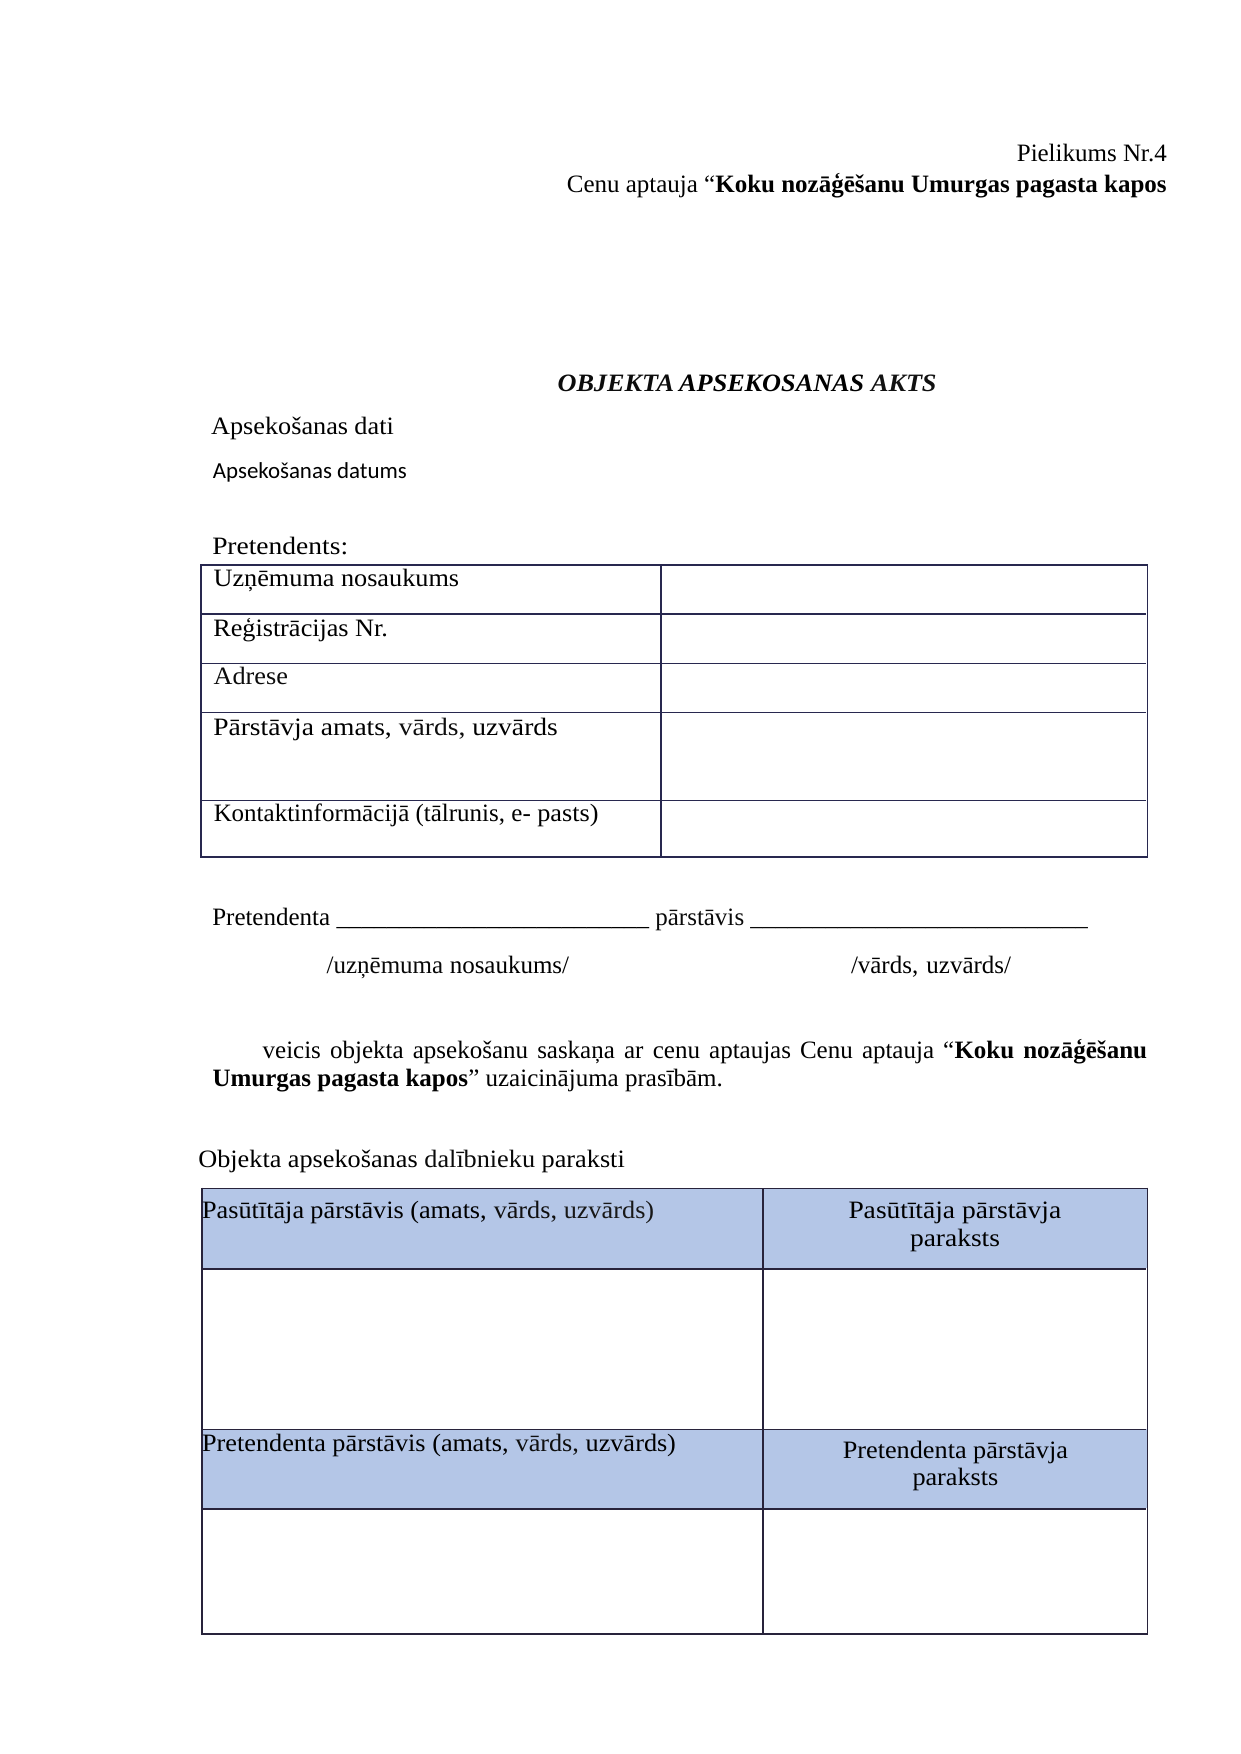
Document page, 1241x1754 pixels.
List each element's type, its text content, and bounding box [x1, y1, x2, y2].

table_header Pasūtītāja pārstāvja paraksts [764, 1189, 1147, 1268]
table_cell [662, 712, 1147, 800]
table_header Pasūtītāja pārstāvis (amats, vārds, uzvārds) [203, 1189, 762, 1268]
table_cell Pārstāvja amats, vārds, uzvārds [202, 713, 660, 800]
table_cell Adrese [202, 664, 660, 712]
text Pielikums Nr.4 Cenu aptauja “Koku nozāģēšanu Umurgas pagasta kapos [187, 138, 1167, 198]
table_cell [662, 663, 1147, 712]
table_cell Pretendenta pārstāvja paraksts [764, 1429, 1147, 1508]
text Pretendenta _________________________ pārstāvis ___________________________ [212, 902, 1167, 931]
text Pretendents: [212, 531, 1167, 560]
table_cell [203, 1270, 762, 1428]
table_cell Pretendenta pārstāvis (amats, vārds, uzvārds) [203, 1430, 762, 1508]
text Apsekošanas dati [211, 411, 1167, 440]
text /uzņēmuma nosaukums/ /vārds, uzvārds/ [187, 950, 1150, 979]
table_cell [203, 1510, 762, 1633]
table_cell [662, 613, 1147, 663]
table_header Uzņēmuma nosaukums [202, 566, 660, 613]
text Objekta apsekošanas dalībnieku paraksti [198, 1144, 1167, 1173]
table_cell [662, 800, 1147, 856]
table_cell [764, 1508, 1147, 1633]
table_cell Reģistrācijas Nr. [202, 615, 660, 663]
text OBJEKTA APSEKOSANAS AKTS [557, 368, 1167, 397]
table_header [662, 566, 1147, 613]
text veicis objekta apsekošanu saskaņa ar cenu aptaujas Cenu aptauja “Koku nozāģēšanu Umurgas pagasta kapos” uzaicinājuma prasībām. [212, 1037, 1147, 1092]
table_cell [764, 1268, 1147, 1428]
table_cell Kontaktinformācijā (tālrunis, e- pasts) [202, 801, 660, 856]
